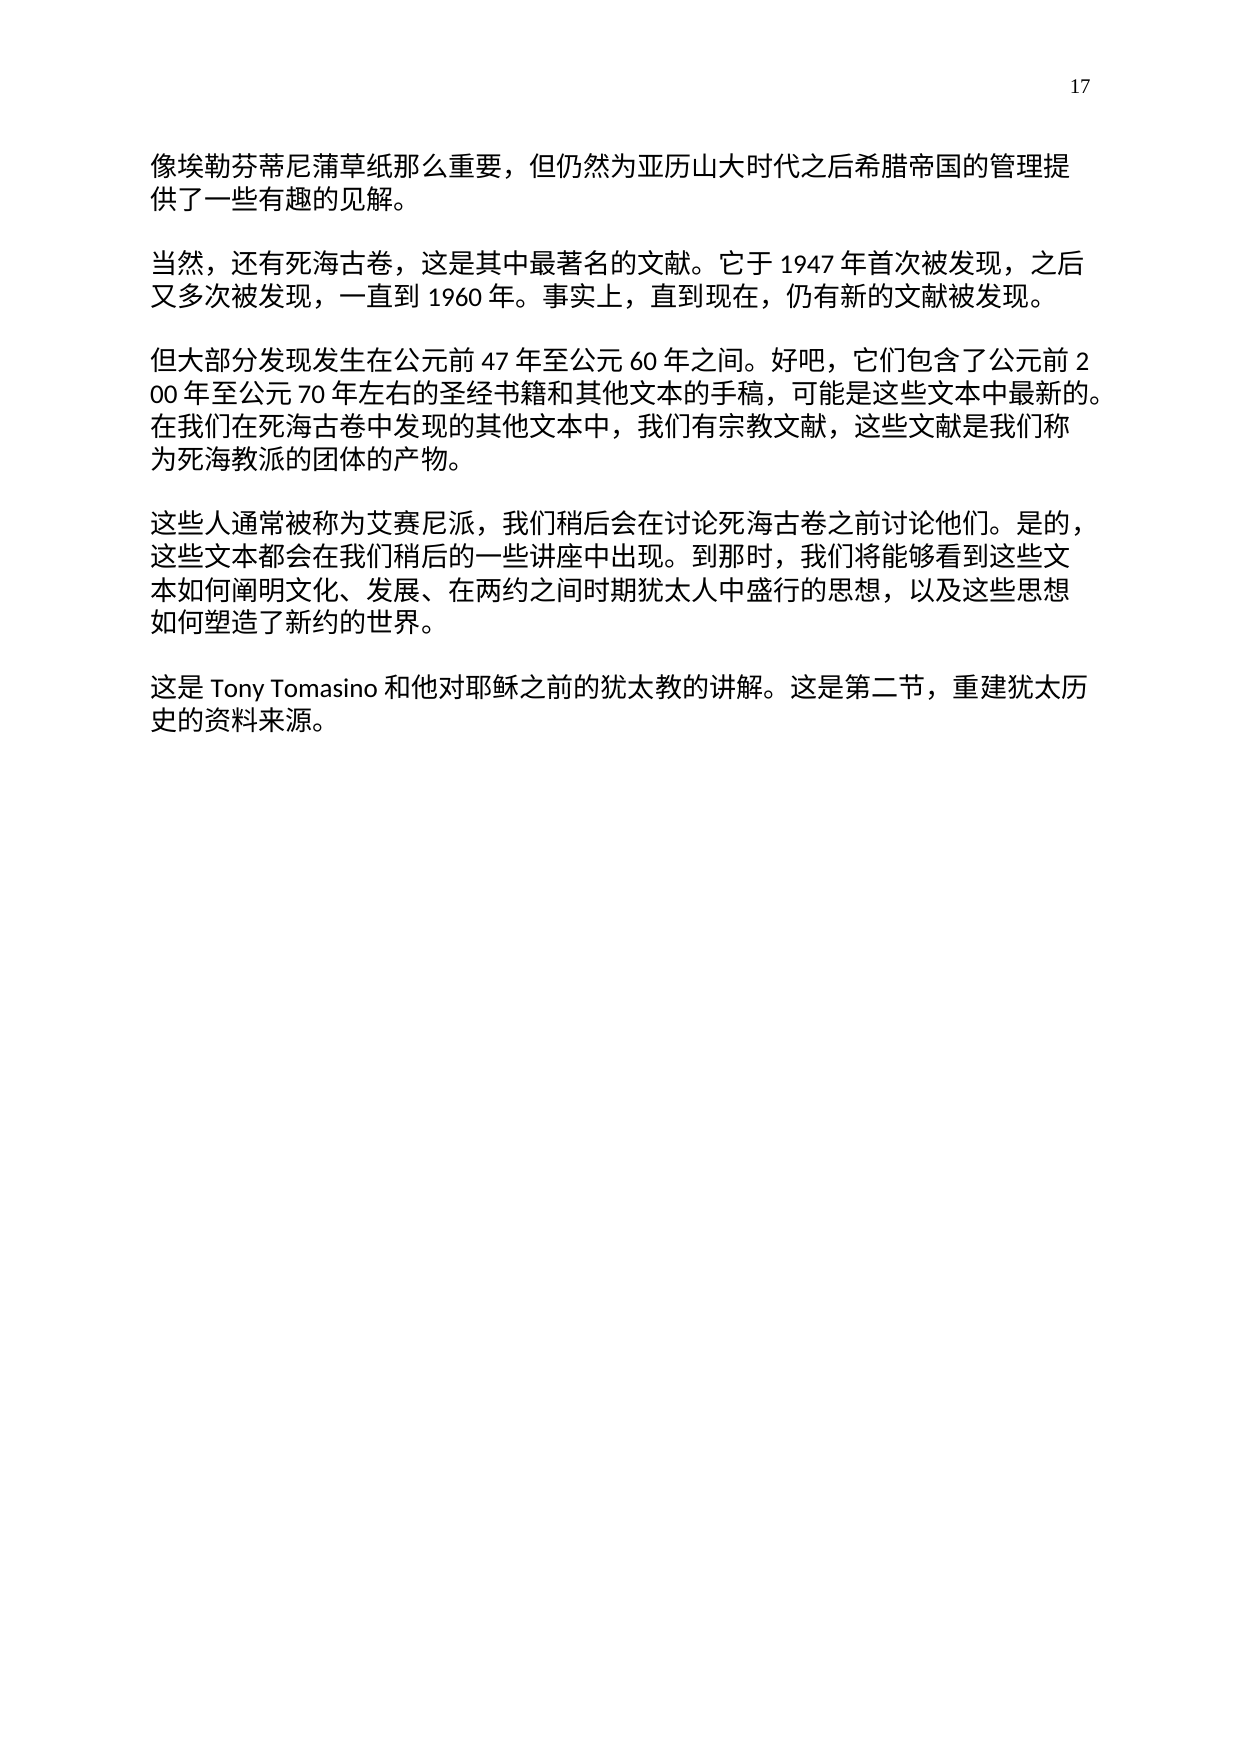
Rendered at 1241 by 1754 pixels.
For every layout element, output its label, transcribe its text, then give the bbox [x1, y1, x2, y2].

text 这是 Tony Tomasino 和他对耶稣之前的犹太教的讲解。这是第二节，重建犹太历史的资料来源。 [150, 671, 1090, 761]
text 当然，还有死海古卷，这是其中最著名的文献。它于 1947 年首次被发现，之后又多次被发现，一直到 1960 年。事实上，直到现在，仍有新的文献被发现。 [150, 247, 1090, 313]
text 但大部分发现发生在公元前 47 年至公元 60 年之间。好吧，它们包含了公元前 200 年至公元70 年左右的圣经书籍和其他文本的手稿，可能是这些文本中最新的。在我们在死海古卷中发现的其他文本中，我们有宗教文献，这些文献是我们称为死海教派的团体的产物。 [150, 344, 1090, 476]
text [150, 150, 1090, 216]
text 这些人通常被称为艾赛尼派，我们稍后会在讨论死海古卷之前讨论他们。是的，这些文本都会在我们稍后的一些讲座中出现。到那时，我们将能够看到这些文本如何阐明文化、发展、在两约之间时期犹太人中盛行的思想，以及这些思想如何塑造了新约的世界。 [150, 508, 1090, 640]
